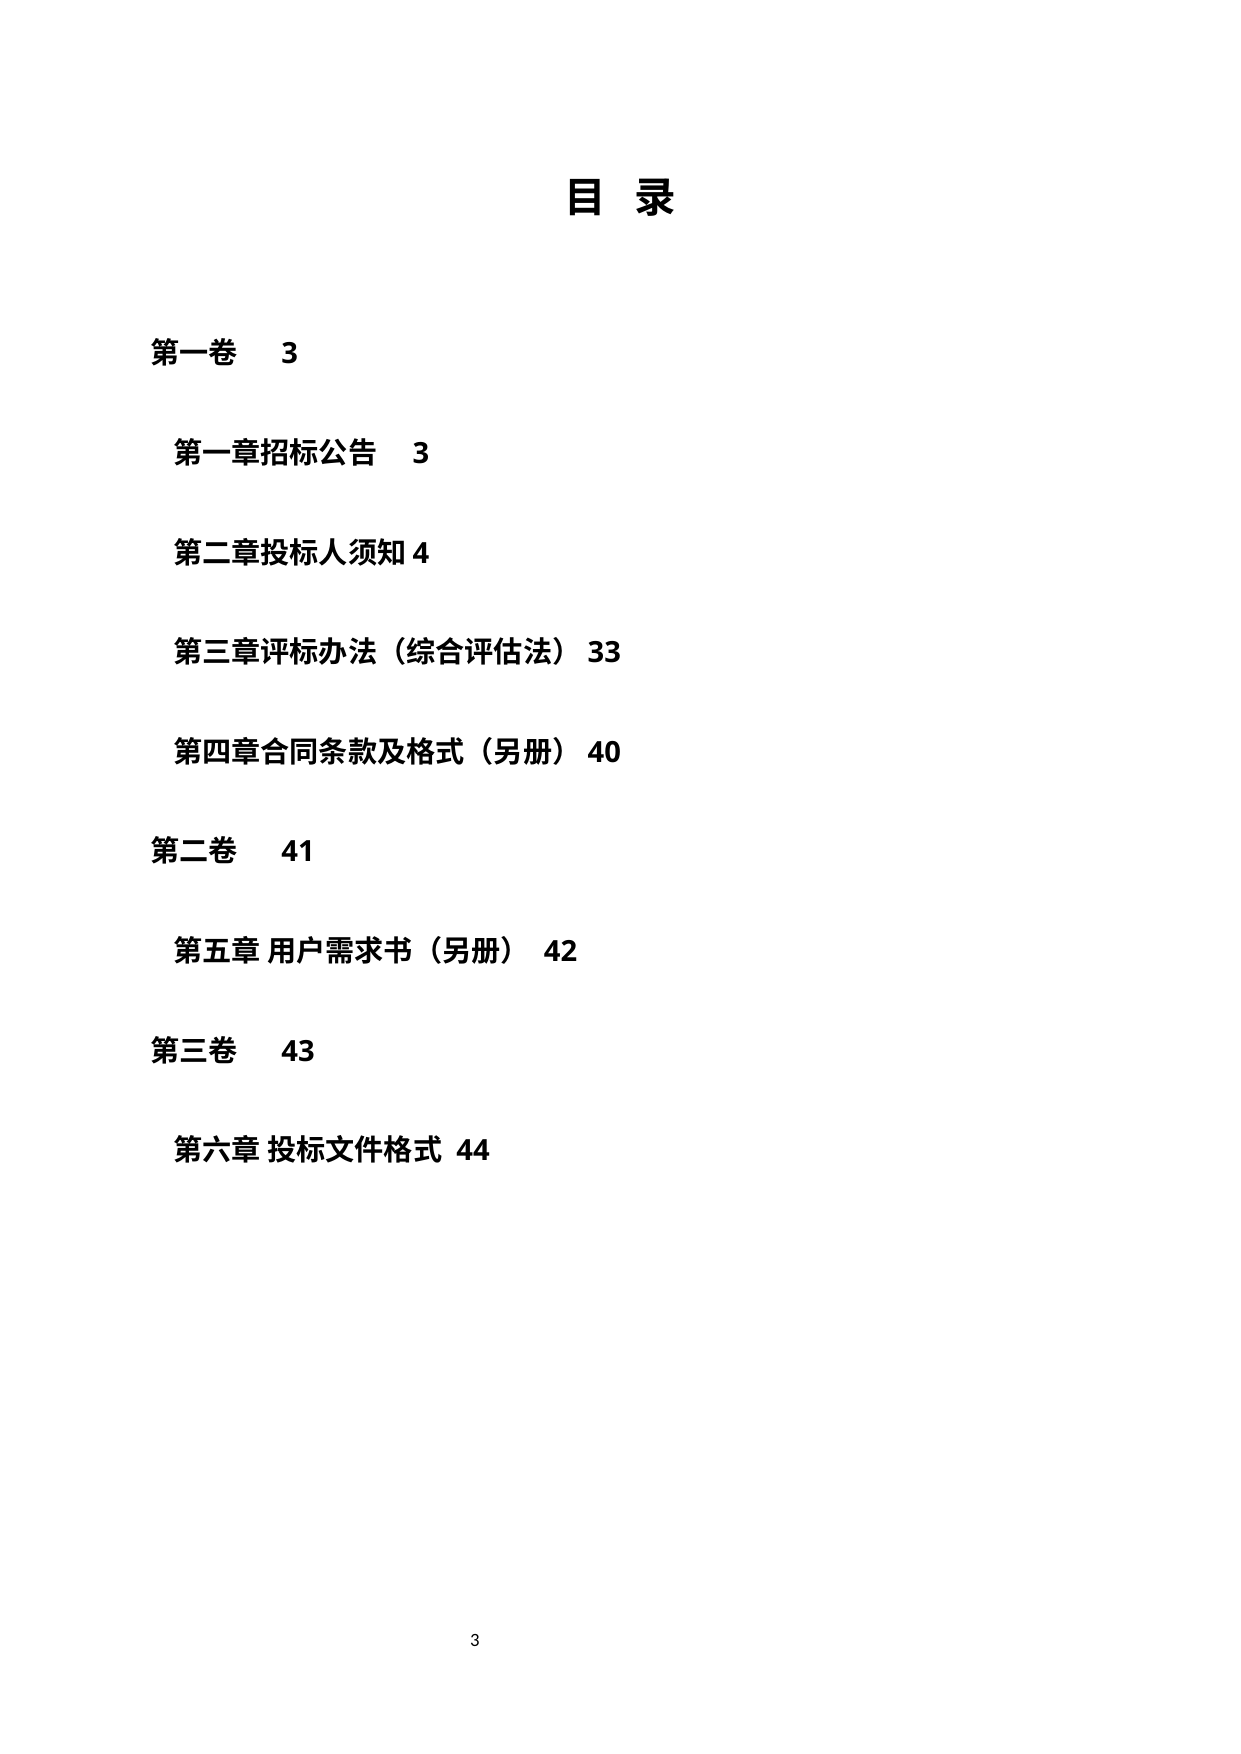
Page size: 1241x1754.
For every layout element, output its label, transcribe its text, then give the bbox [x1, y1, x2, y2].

text 第二章投标人须知 4 [150, 518, 1090, 583]
text 目 录 [150, 162, 1090, 227]
text 第四章合同条款及格式（另册） 40 [150, 717, 1090, 782]
text 第五章 用户需求书（另册） 42 [150, 916, 1090, 981]
text 第三章评标办法（综合评估法） 33 [150, 617, 1090, 682]
text 第六章 投标文件格式 44 [150, 1115, 1090, 1180]
text 第三卷 43 [150, 1016, 1090, 1081]
text 第二卷 41 [150, 817, 1090, 882]
text 第一章招标公告 3 [150, 418, 1090, 483]
text 第一卷 3 [150, 319, 1090, 384]
